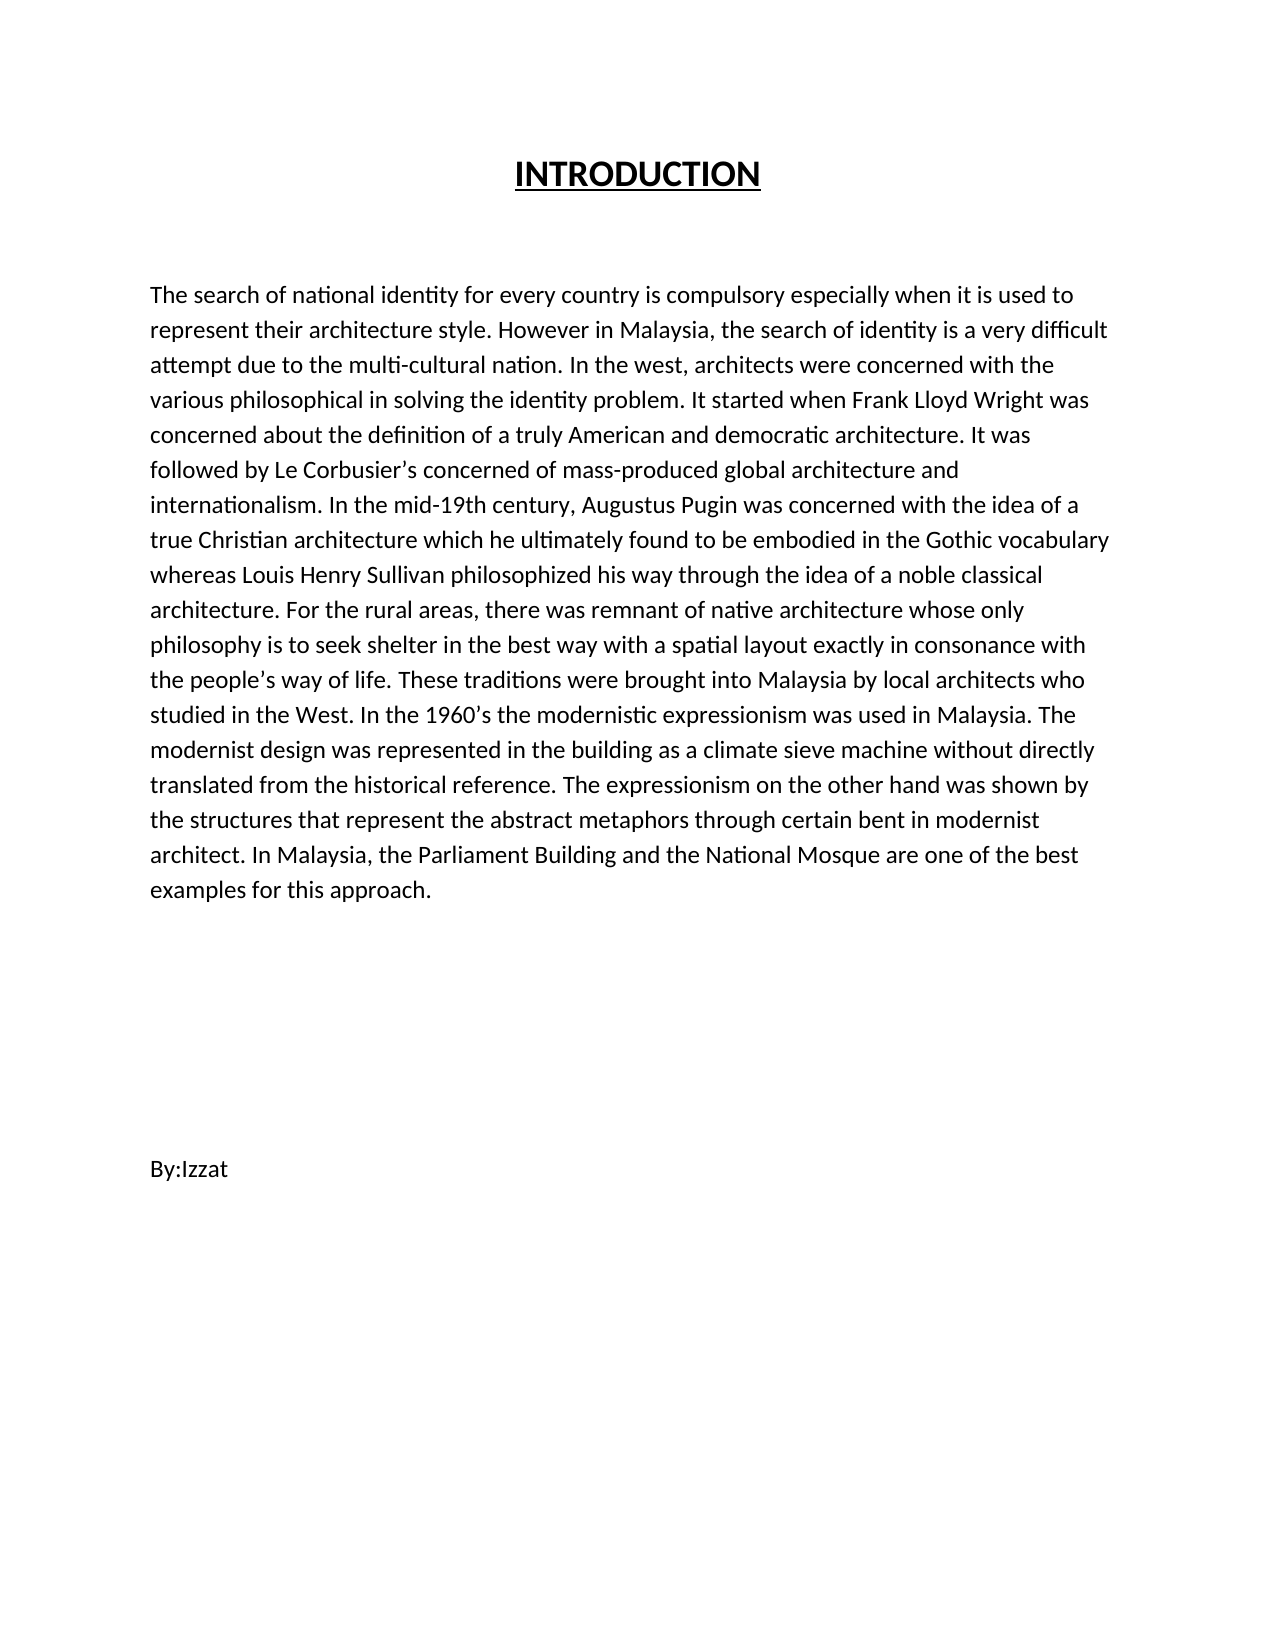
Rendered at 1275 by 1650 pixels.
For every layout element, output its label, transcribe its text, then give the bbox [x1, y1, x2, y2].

text The search of national identity for every country is compulsory especially when it is used to represent their architecture style. However in Malaysia, the search of identity is a very difficult attempt due to the multi-cultural nation. In the west, architects were concerned with the various philosophical in solving the identity problem. It started when Frank Lloyd Wright was concerned about the definition of a truly American and democratic architecture. It was followed by Le Corbusier’s concerned of mass-produced global architecture and internationalism. In the mid-19th century, Augustus Pugin was concerned with the idea of a true Christian architecture which he ultimately found to be embodied in the Gothic vocabulary whereas Louis Henry Sullivan philosophized his way through the idea of a noble classical architecture. For the rural areas, there was remnant of native architecture whose only philosophy is to seek shelter in the best way with a spatial layout exactly in consonance with the people’s way of life. These traditions were brought into Malaysia by local architects who studied in the West. In the 1960’s the modernistic expressionism was used in Malaysia. The modernist design was represented in the building as a climate sieve machine without directly translated from the historical reference. The expressionism on the other hand was shown by the structures that represent the abstract metaphors through certain bent in modernist architect. In Malaysia, the Parliament Building and the National Mosque are one of the best examples for this approach. [150, 279, 1125, 905]
text INTRODUCTION [150, 150, 1125, 196]
text By:Izzat [150, 1153, 1125, 1184]
